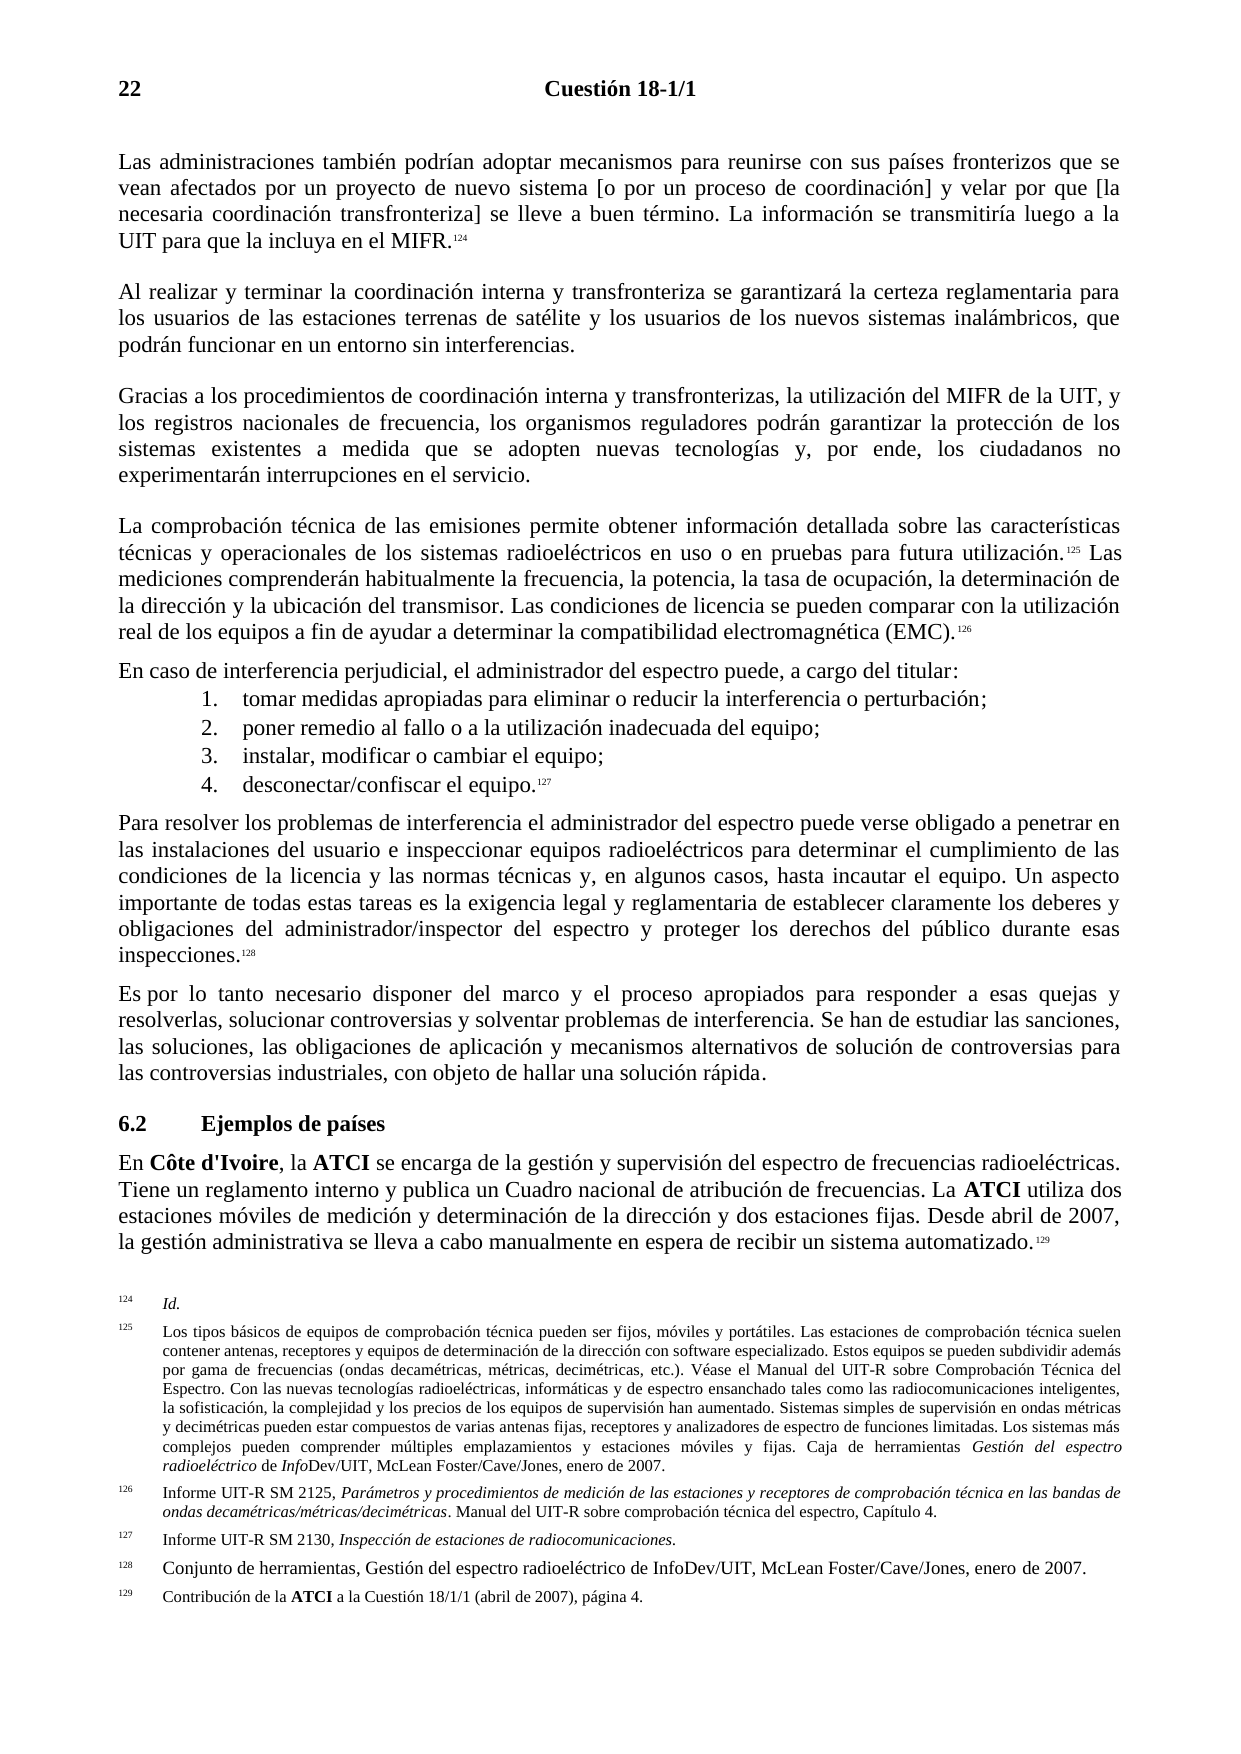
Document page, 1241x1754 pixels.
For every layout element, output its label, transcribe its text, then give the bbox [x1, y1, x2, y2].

text En caso de interferencia perjudicial, el administrador del espectro puede, a cargo del titular: [118, 657, 1122, 683]
text Al realizar y terminar la coordinación interna y transfronteriza se garantizará la certeza reglamentaria para los usuarios de las estaciones terrenas de satélite y los usuarios de los nuevos sistemas inalámbricos, que podrán funcionar en un entorno sin interferencias. [118, 278, 1122, 357]
text 4. desconectar/confiscar el equipo. [201, 771, 1122, 797]
text 1. tomar medidas apropiadas para eliminar o reducir la interferencia o perturbación; [201, 685, 1122, 712]
text Es por lo tanto necesario disponer del marco y el proceso apropiados para responder a esas quejas y resolverlas, solucionar controversias y solventar problemas de interferencia. Se han de estudiar las sanciones, las soluciones, las obligaciones de aplicación y mecanismos alternativos de solución de controversias para las controversias industriales, con objeto de hallar una solución rápida. [118, 980, 1122, 1086]
text 3. instalar, modificar o cambiar el equipo; [201, 742, 1122, 768]
text Las administraciones también podrían adoptar mecanismos para reunirse con sus países fronterizos que se vean afectados por un proyecto de nuevo sistema [o por un proceso de coordinación] y velar por que [la necesaria coordinación transfronteriza] se lleve a buen término. La información se transmitiría luego a la UIT para que la incluya en el MIFR. [118, 148, 1122, 253]
text Gracias a los procedimientos de coordinación interna y transfronterizas, la utilización del MIFR de la UIT, y los registros nacionales de frecuencia, los organismos reguladores podrán garantizar la protección de los sistemas existentes a medida que se adopten nuevas tecnologías y, por ende, los ciudadanos no experimentarán interrupciones en el servicio. [118, 382, 1122, 488]
text En Côte d'Ivoire, la ATCI se encarga de la gestión y supervisión del espectro de frecuencias radioeléctricas. Tiene un reglamento interno y publica un Cuadro nacional de atribución de frecuencias. La ATCI utiliza dos estaciones móviles de medición y determinación de la dirección y dos estaciones fijas. Desde abril de 2007, la gestión administrativa se lleva a cabo manualmente en espera de recibir un sistema automatizado. [118, 1149, 1122, 1255]
subtitle 6.2 Ejemplos de países [118, 1111, 1122, 1137]
text 2. poner remedio al fallo o a la utilización inadecuada del equipo; [201, 714, 1122, 740]
text Para resolver los problemas de interferencia el administrador del espectro puede verse obligado a penetrar en las instalaciones del usuario e inspeccionar equipos radioeléctricos para determinar el cumplimiento de las condiciones de la licencia y las normas técnicas y, en algunos casos, hasta incautar el equipo. Un aspecto importante de todas estas tareas es la exigencia legal y reglamentaria de establecer claramente los deberes y obligaciones del administrador/inspector del espectro y proteger los derechos del público durante esas inspecciones. [118, 809, 1122, 968]
text La comprobación técnica de las emisiones permite obtener información detallada sobre las características técnicas y operacionales de los sistemas radioeléctricos en uso o en pruebas para futura utilización. Las mediciones comprenderán habitualmente la frecuencia, la potencia, la tasa de ocupación, la determinación de la dirección y la ubicación del transmisor. Las condiciones de licencia se pueden comparar con la utilización real de los equipos a fin de ayudar a determinar la compatibilidad electromagnética (EMC). [118, 513, 1122, 644]
